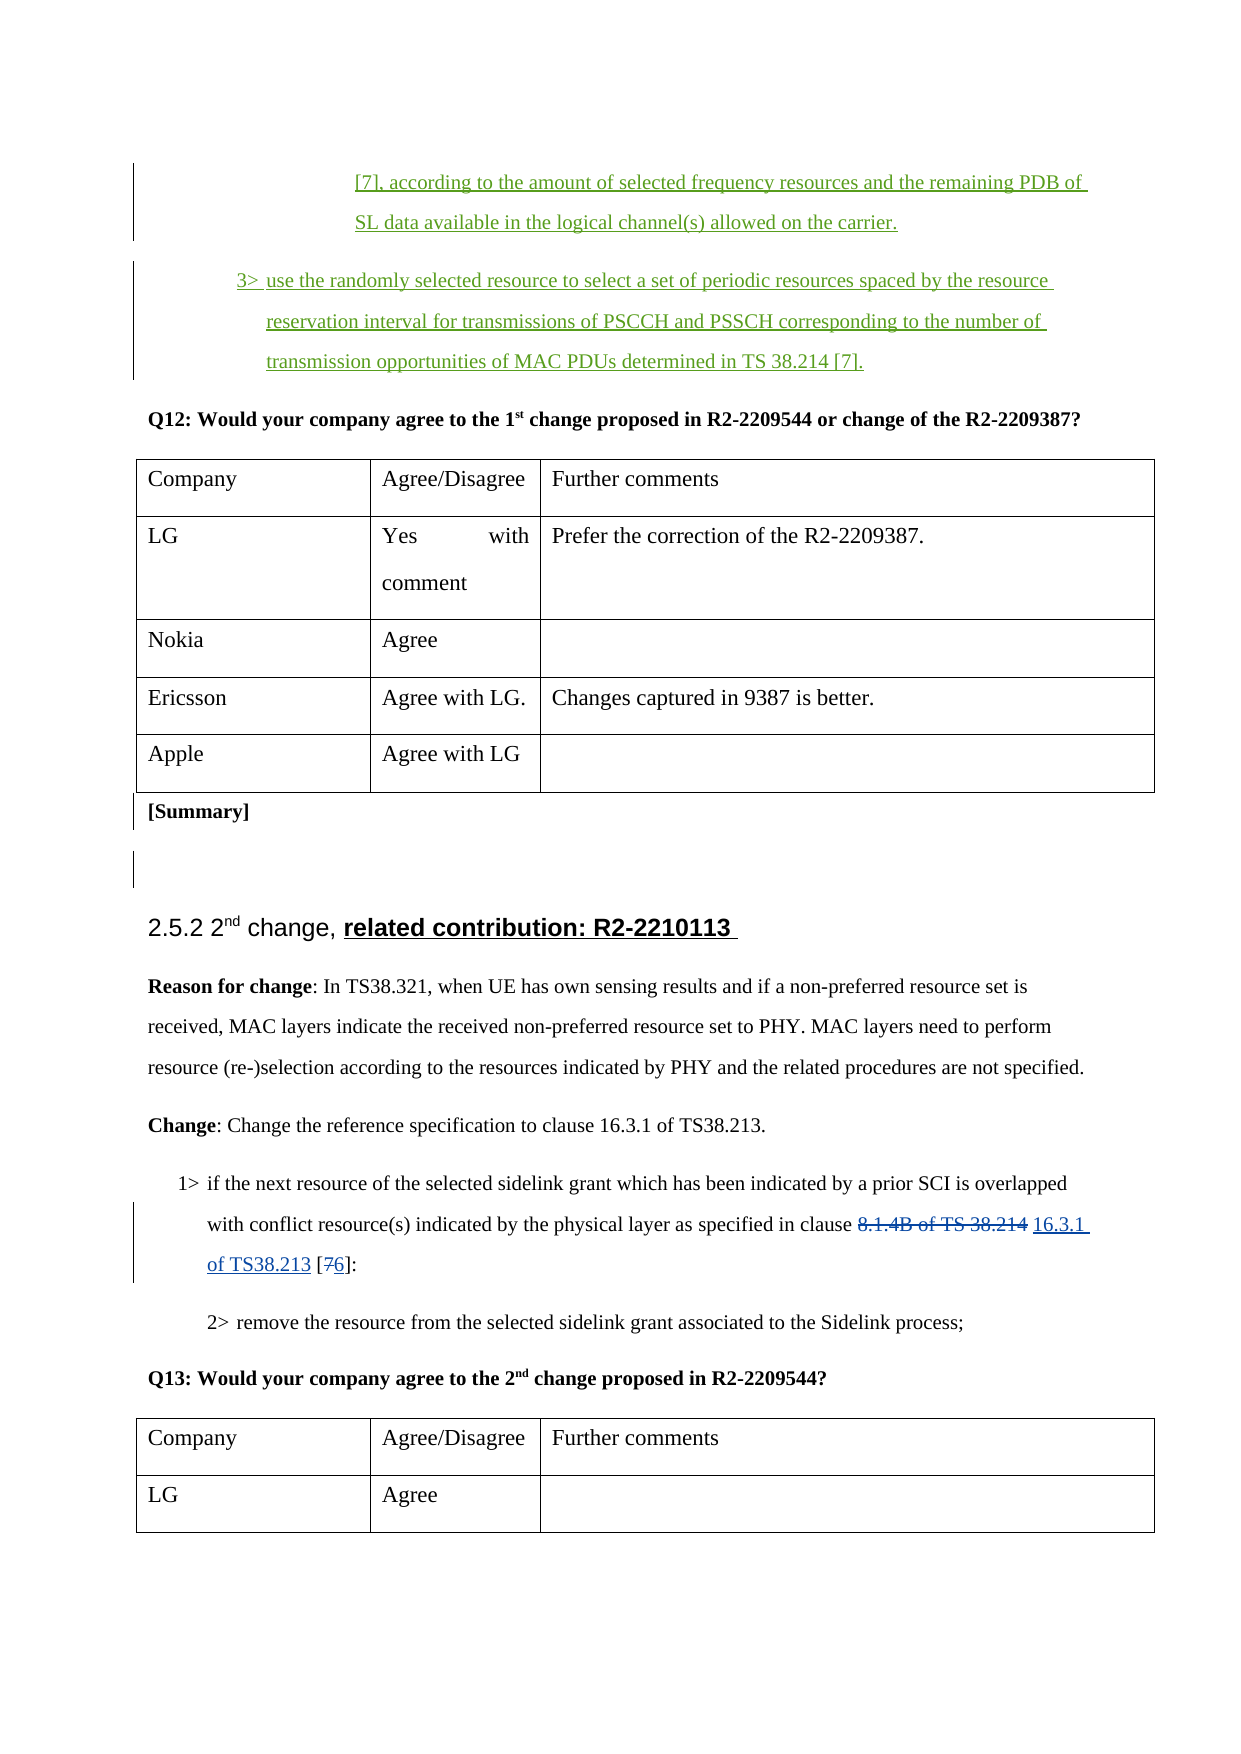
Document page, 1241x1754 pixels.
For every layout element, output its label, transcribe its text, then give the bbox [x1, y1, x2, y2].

text Q13: Would your company agree to the 2nd change proposed in R2-2209544? [148, 1360, 1092, 1397]
table_cell LG [137, 517, 370, 619]
table_cell LG [137, 1476, 370, 1532]
table_header Further comments [541, 1419, 1154, 1475]
table_cell Prefer the correction of the R2-2209387. [541, 517, 1154, 619]
table_cell Agree [371, 620, 540, 677]
table_cell [541, 1476, 1154, 1532]
table_header Agree/Disagree [371, 460, 540, 516]
table_header Company [137, 460, 370, 516]
table_header Agree/Disagree [371, 1419, 540, 1475]
text Q12: Would your company agree to the 1st change proposed in R2-2209544 or change of the R2-2209387? [148, 400, 1092, 438]
table_cell [541, 735, 1154, 792]
table_cell Agree [371, 1476, 540, 1532]
table_cell Agree with LG. [371, 678, 540, 734]
text [Summary] [148, 793, 1092, 830]
table_cell Agree with LG [371, 735, 540, 792]
text 1> if the next resource of the selected sidelink grant which has been indicated by a prior SCI is overlapped with conflict resource(s) indicated by the physical layer as specified in clause []: [177, 1164, 1092, 1283]
text 2> remove the resource from the selected sidelink grant associated to the Sidelink process; [207, 1303, 1092, 1341]
table_cell Changes captured in 9387 is better. [541, 678, 1154, 734]
table_cell Apple [137, 735, 370, 792]
table_cell Nokia [137, 620, 370, 677]
table_cell Ericsson [137, 678, 370, 734]
table_header Company [137, 1419, 370, 1475]
table_cell [541, 620, 1154, 677]
table_header Further comments [541, 460, 1154, 516]
subtitle 2.5.2 2nd change, related contribution: R2-2210113 [148, 909, 1092, 946]
text Change: Change the reference specification to clause 16.3.1 of TS38.213. [148, 1106, 1092, 1144]
text Reason for change: In TS38.321, when UE has own sensing results and if a non-preferred resource set is received, MAC layers indicate the received non-preferred resource set to PHY. MAC layers need to perform resource (re-)selection according to the resources indicated by PHY and the related procedures are not specified. [148, 967, 1092, 1086]
table_cell Yes with comment [371, 517, 540, 619]
